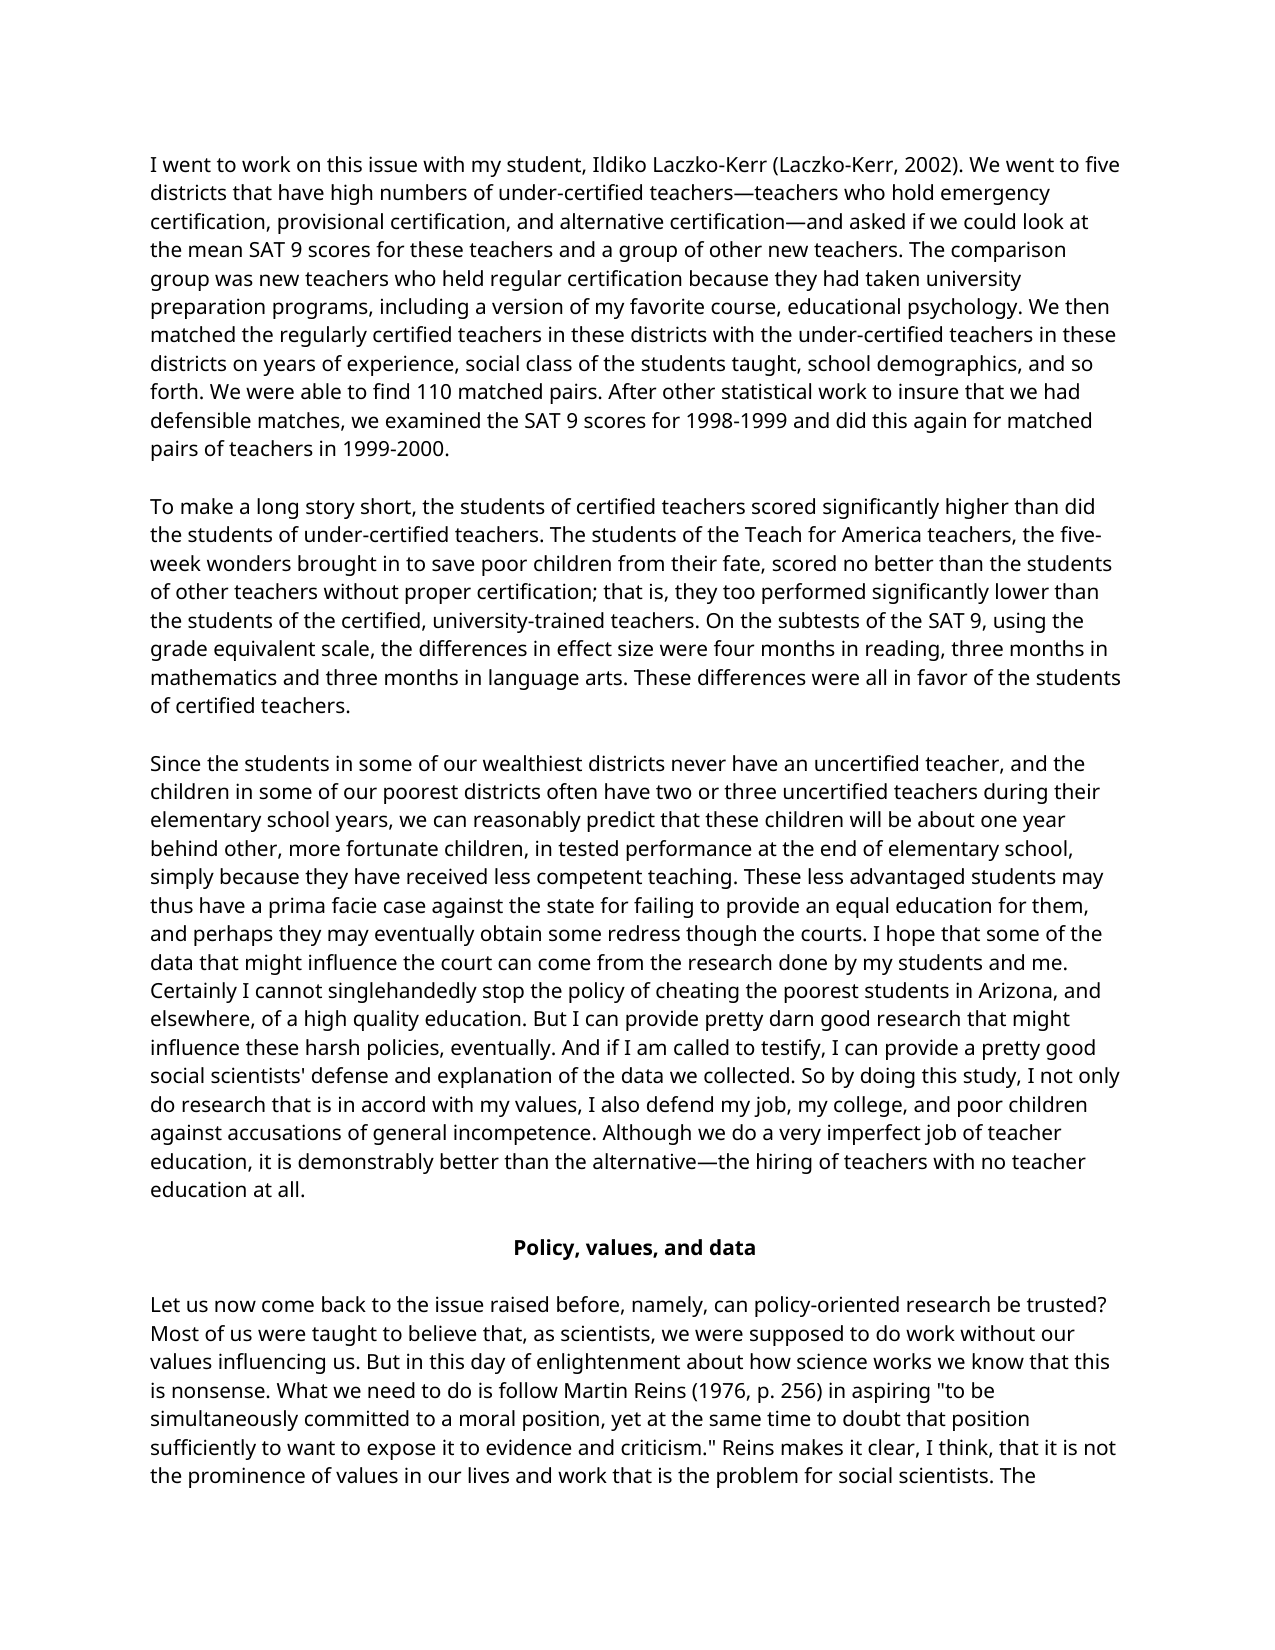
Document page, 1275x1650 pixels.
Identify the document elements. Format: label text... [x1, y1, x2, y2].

text Since the students in some of our wealthiest districts never have an uncertified teacher, and the children in some of our poorest districts often have two or three uncertified teachers during their elementary school years, we can reasonably predict that these children will be about one year behind other, more fortunate children, in tested performance at the end of elementary school, simply because they have received less competent teaching. These less advantaged students may thus have a prima facie case against the state for failing to provide an equal education for them, and perhaps they may eventually obtain some redress though the courts. I hope that some of the data that might influence the court can come from the research done by my students and me. Certainly I cannot singlehandedly stop the policy of cheating the poorest students in Arizona, and elsewhere, of a high quality education. But I can provide pretty darn good research that might influence these harsh policies, eventually. And if I am called to testify, I can provide a pretty good social scientists' defense and explanation of the data we collected. So by doing this study, I not only do research that is in accord with my values, I also defend my job, my college, and poor children against accusations of general incompetence. Although we do a very imperfect job of teacher education, it is demonstrably better than the alternative—the hiring of teachers with no teacher education at all. [150, 749, 1125, 1204]
text Policy, values, and data [150, 1233, 1125, 1261]
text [150, 1290, 1125, 1489]
text I went to work on this issue with my student, Ildiko Laczko-Kerr (Laczko-Kerr, 2002). We went to five districts that have high numbers of under-certified teachers—teachers who hold emergency certification, provisional certification, and alternative certification—and asked if we could look at the mean SAT 9 scores for these teachers and a group of other new teachers. The comparison group was new teachers who held regular certification because they had taken university preparation programs, including a version of my favorite course, educational psychology. We then matched the regularly certified teachers in these districts with the under-certified teachers in these districts on years of experience, social class of the students taught, school demographics, and so forth. We were able to find 110 matched pairs. After other statistical work to insure that we had defensible matches, we examined the SAT 9 scores for 1998-1999 and did this again for matched pairs of teachers in 1999-2000. [150, 150, 1125, 463]
text To make a long story short, the students of certified teachers scored significantly higher than did the students of under-certified teachers. The students of the Teach for America teachers, the five-week wonders brought in to save poor children from their fate, scored no better than the students of other teachers without proper certification; that is, they too performed significantly lower than the students of the certified, university-trained teachers. On the subtests of the SAT 9, using the grade equivalent scale, the differences in effect size were four months in reading, three months in mathematics and three months in language arts. These differences were all in favor of the students of certified teachers. [150, 492, 1125, 719]
